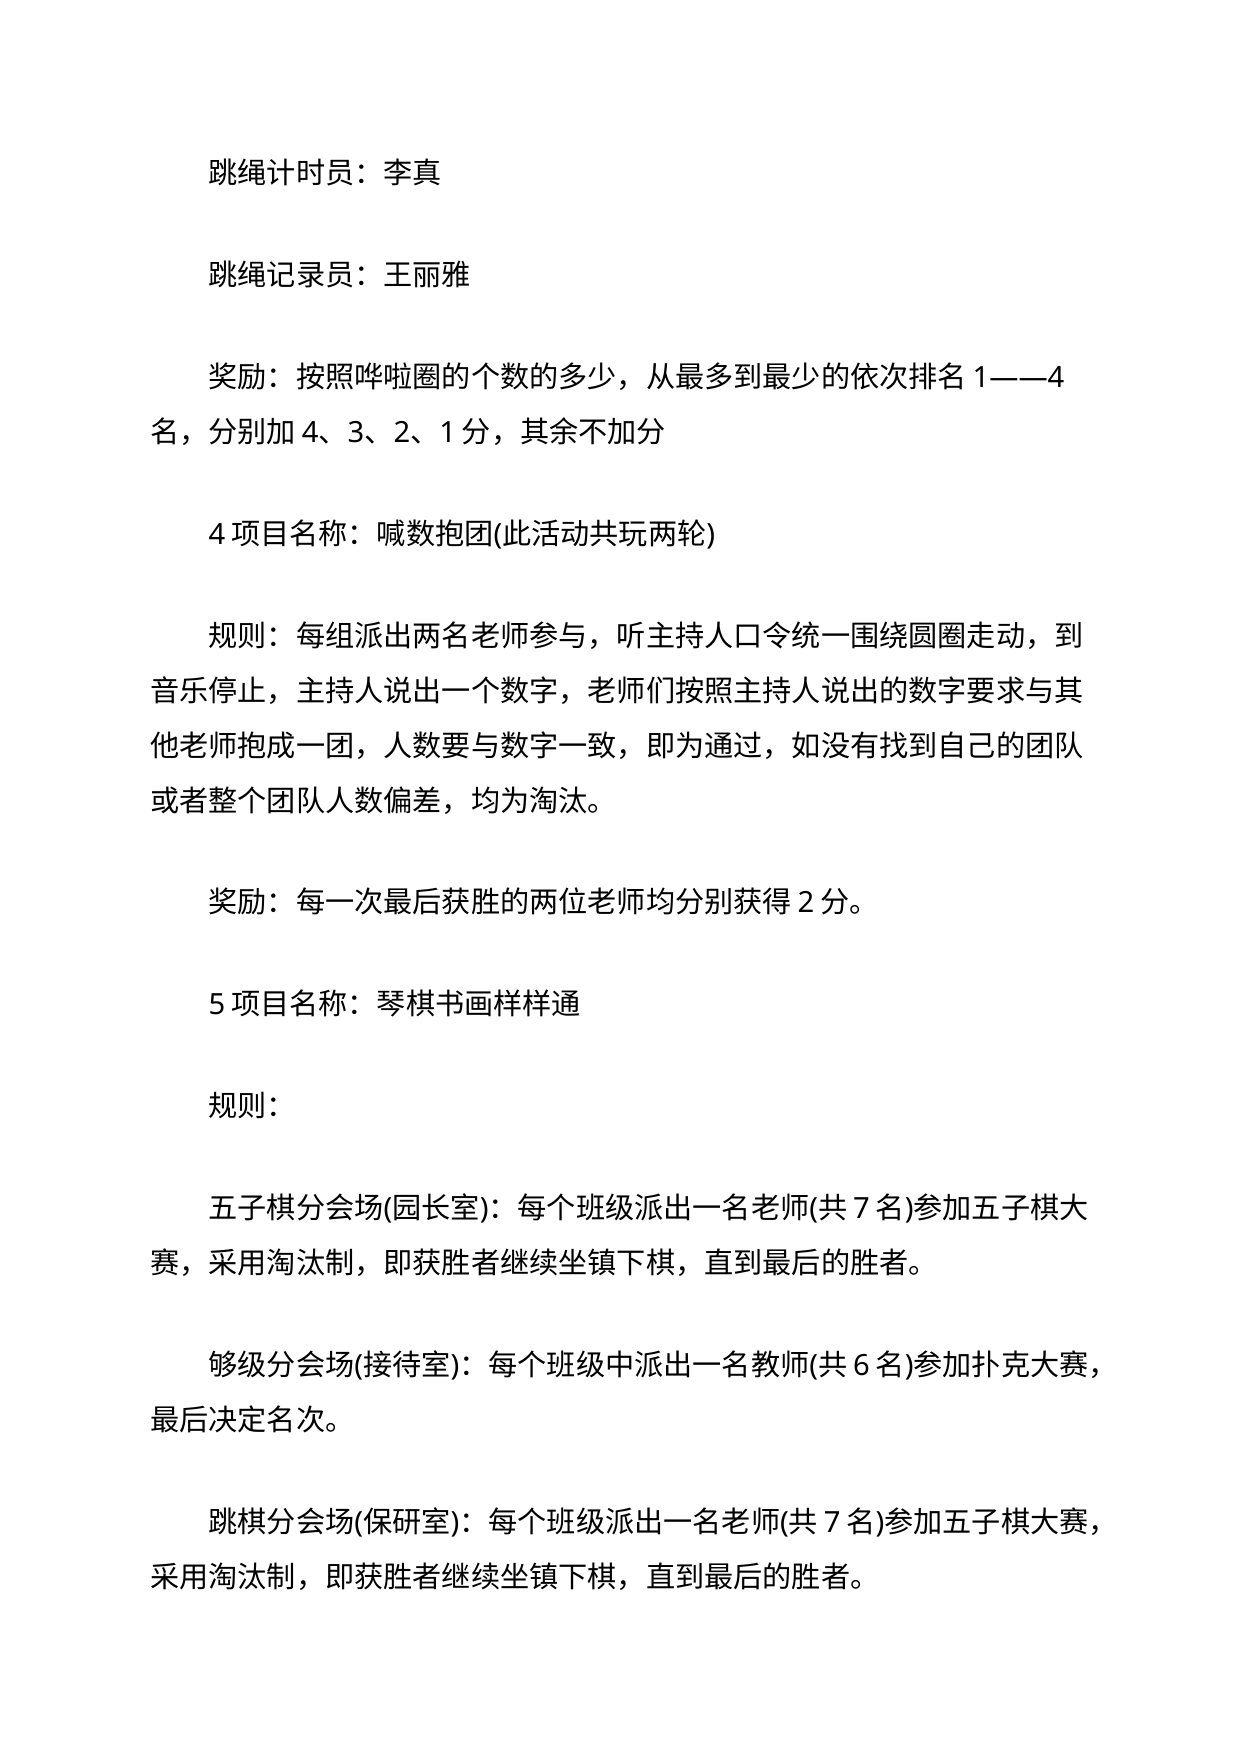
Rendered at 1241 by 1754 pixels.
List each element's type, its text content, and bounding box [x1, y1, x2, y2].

text 跳绳记录员：王丽雅 [150, 252, 1090, 294]
text 规则： [150, 1083, 1090, 1125]
text 奖励：每一次最后获胜的两位老师均分别获得2分。 [150, 879, 1090, 921]
text 4项目名称：喊数抱团(此活动共玩两轮) [150, 511, 1090, 553]
text 跳绳计时员：李真 [150, 150, 1090, 192]
text 5项目名称：琴棋书画样样通 [150, 981, 1090, 1023]
text 五子棋分会场(园长室)：每个班级派出一名老师(共7名)参加五子棋大赛，采用淘汰制，即获胜者继续坐镇下棋，直到最后的胜者。 [150, 1185, 1090, 1282]
text 跳棋分会场(保研室)：每个班级派出一名老师(共7名)参加五子棋大赛，采用淘汰制，即获胜者继续坐镇下棋，直到最后的胜者。 [150, 1498, 1090, 1596]
text 规则：每组派出两名老师参与，听主持人口令统一围绕圆圈走动，到音乐停止，主持人说出一个数字，老师们按照主持人说出的数字要求与其他老师抱成一团，人数要与数字一致，即为通过，如没有找到自己的团队或者整个团队人数偏差，均为淘汰。 [150, 612, 1090, 819]
text 够级分会场(接待室)：每个班级中派出一名教师(共6名)参加扑克大赛，最后决定名次。 [150, 1341, 1090, 1439]
text 奖励：按照哗啦圈的个数的多少，从最多到最少的依次排名1——4名，分别加4、3、2、1分，其余不加分 [150, 353, 1090, 451]
